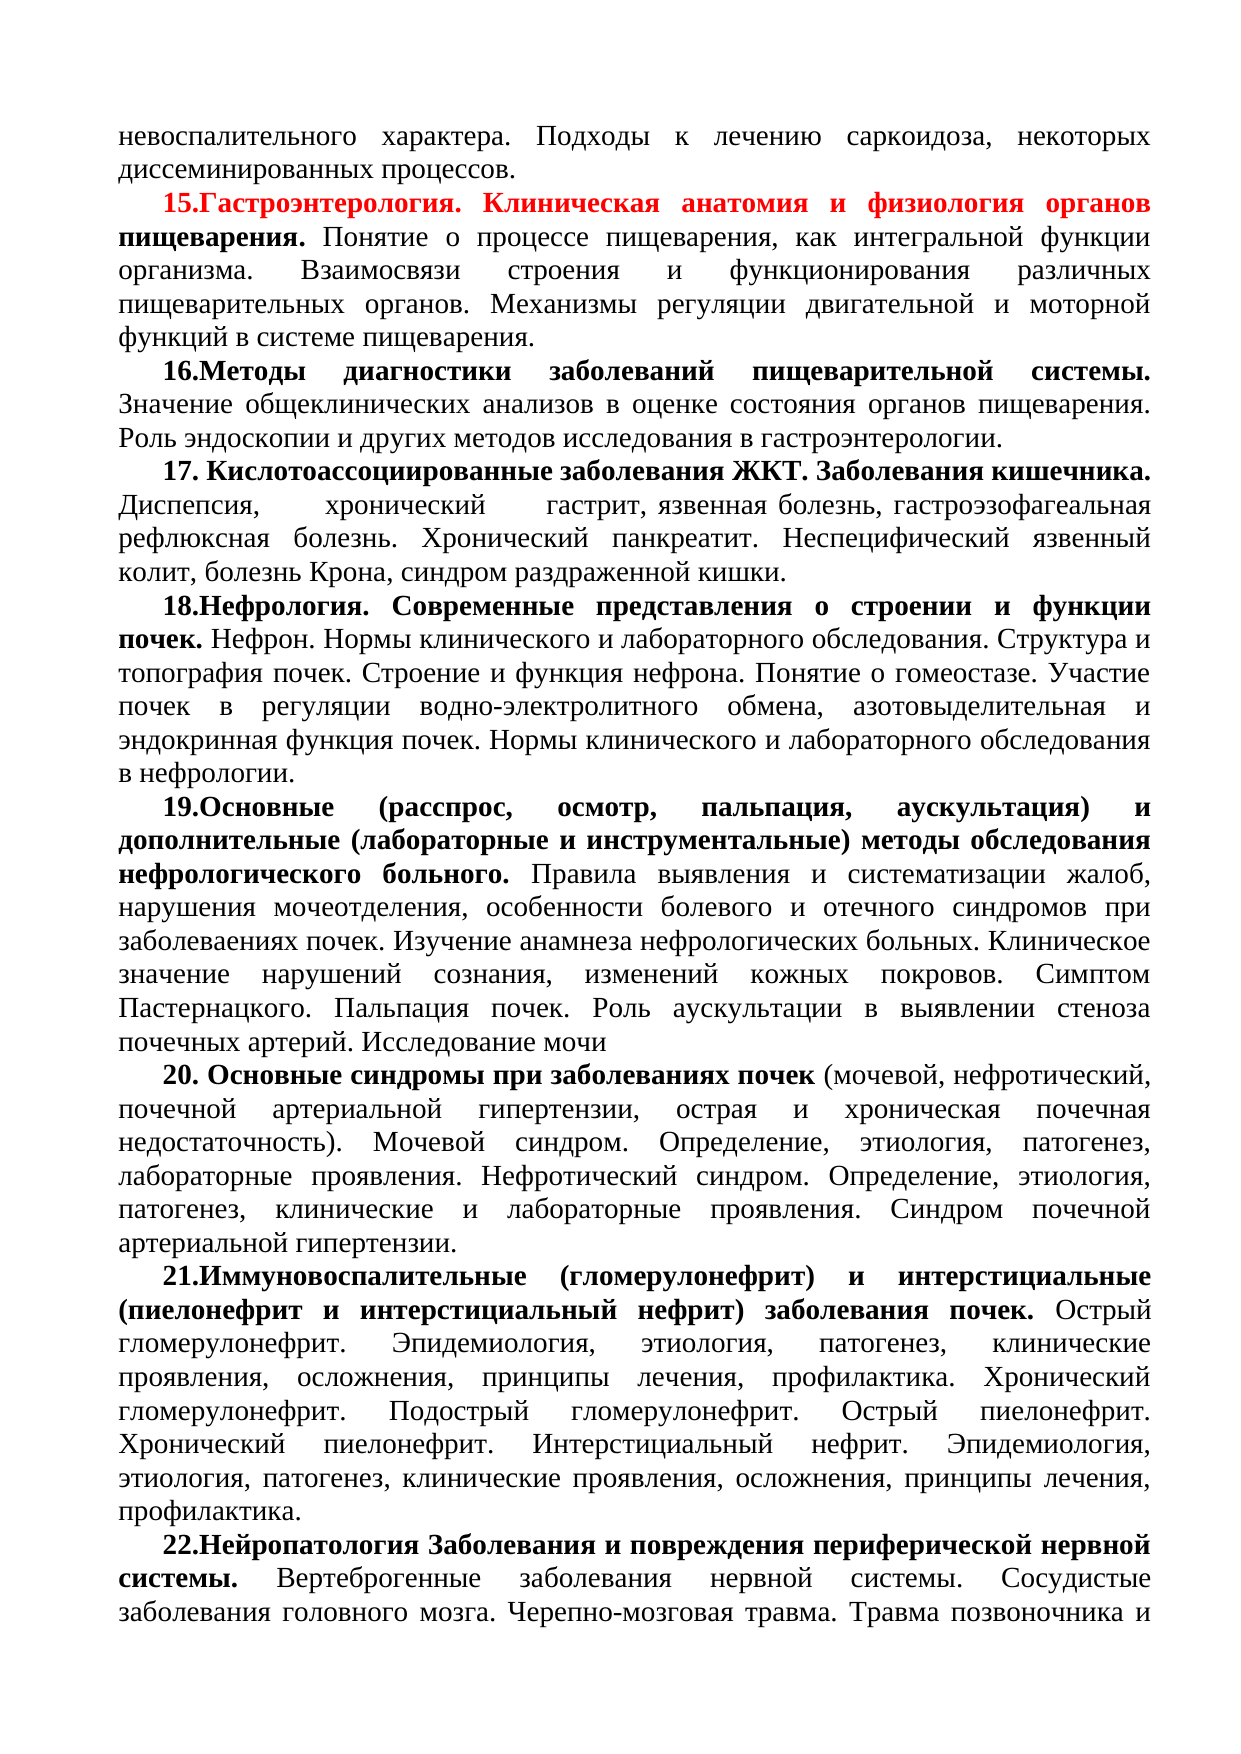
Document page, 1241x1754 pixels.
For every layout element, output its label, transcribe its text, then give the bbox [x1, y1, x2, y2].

text 21.Иммуновоспалительные (гломерулонефрит) и интерстициальные (пиелонефрит и интерстициальный нефрит) заболевания почек. Острый гломерулонефрит. Эпидемиология, этиология, патогенез, клинические проявления, осложнения, принципы лечения, профилактика. Хронический гломерулонефрит. Подострый гломерулонефрит. Острый пиелонефрит. Хронический пиелонефрит. Интерстициальный нефрит. Эпидемиология, этиология, патогенез, клинические проявления, осложнения, принципы лечения, профилактика. [118, 1258, 1152, 1527]
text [118, 118, 1152, 185]
text 17. Кислотоассоциированные заболевания ЖКТ. Заболевания кишечника. Диспепсия, хронический гастрит, язвенная болезнь, гастроэзофагеальная рефлюксная болезнь. Хронический панкреатит. Неспецифический язвенный колит, болезнь Крона, синдром раздраженной кишки. [118, 453, 1152, 588]
text 18.Нефрология. Современные представления о строении и функции почек. Нефрон. Нормы клинического и лабораторного обследования. Структура и топография почек. Строение и функция нефрона. Понятие о гомеостазе. Участие почек в регуляции водно-электролитного обмена, азотовыделительная и эндокринная функция почек. Нормы клинического и лабораторного обследования в нефрологии. [118, 588, 1152, 789]
text 15.Гастроэнтерология. Клиническая анатомия и физиология органов пищеварения. Понятие о процессе пищеварения, как интегральной функции организма. Взаимосвязи строения и функционирования различных пищеварительных органов. Механизмы регуляции двигательной и моторной функций в системе пищеварения. [118, 185, 1152, 353]
text 20. Основные синдромы при заболеваниях почек (мочевой, нефротический, почечной артериальной гипертензии, острая и хроническая почечная недостаточность). Мочевой синдром. Определение, этиология, патогенез, лабораторные проявления. Нефротический синдром. Определение, этиология, патогенез, клинические и лабораторные проявления. Синдром почечной артериальной гипертензии. [118, 1057, 1152, 1258]
text 16.Методы диагностики заболеваний пищеварительной системы. Значение общеклинических анализов в оценке состояния органов пищеварения. Роль эндоскопии и других методов исследования в гастроэнтерологии. [118, 353, 1152, 453]
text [118, 1527, 1152, 1627]
text 19.Основные (расспрос, осмотр, пальпация, аускультация) и дополнительные (лабораторные и инструментальные) методы обследования нефрологического больного. Правила выявления и систематизации жалоб, нарушения мочеотделения, особенности болевого и отечного синдромов при заболеваениях почек. Изучение анамнеза нефрологических больных. Клиническое значение нарушений сознания, изменений кожных покровов. Симптом Пастернацкого. Пальпация почек. Роль аускультации в выявлении стеноза почечных артерий. Исследование мочи [118, 789, 1152, 1057]
